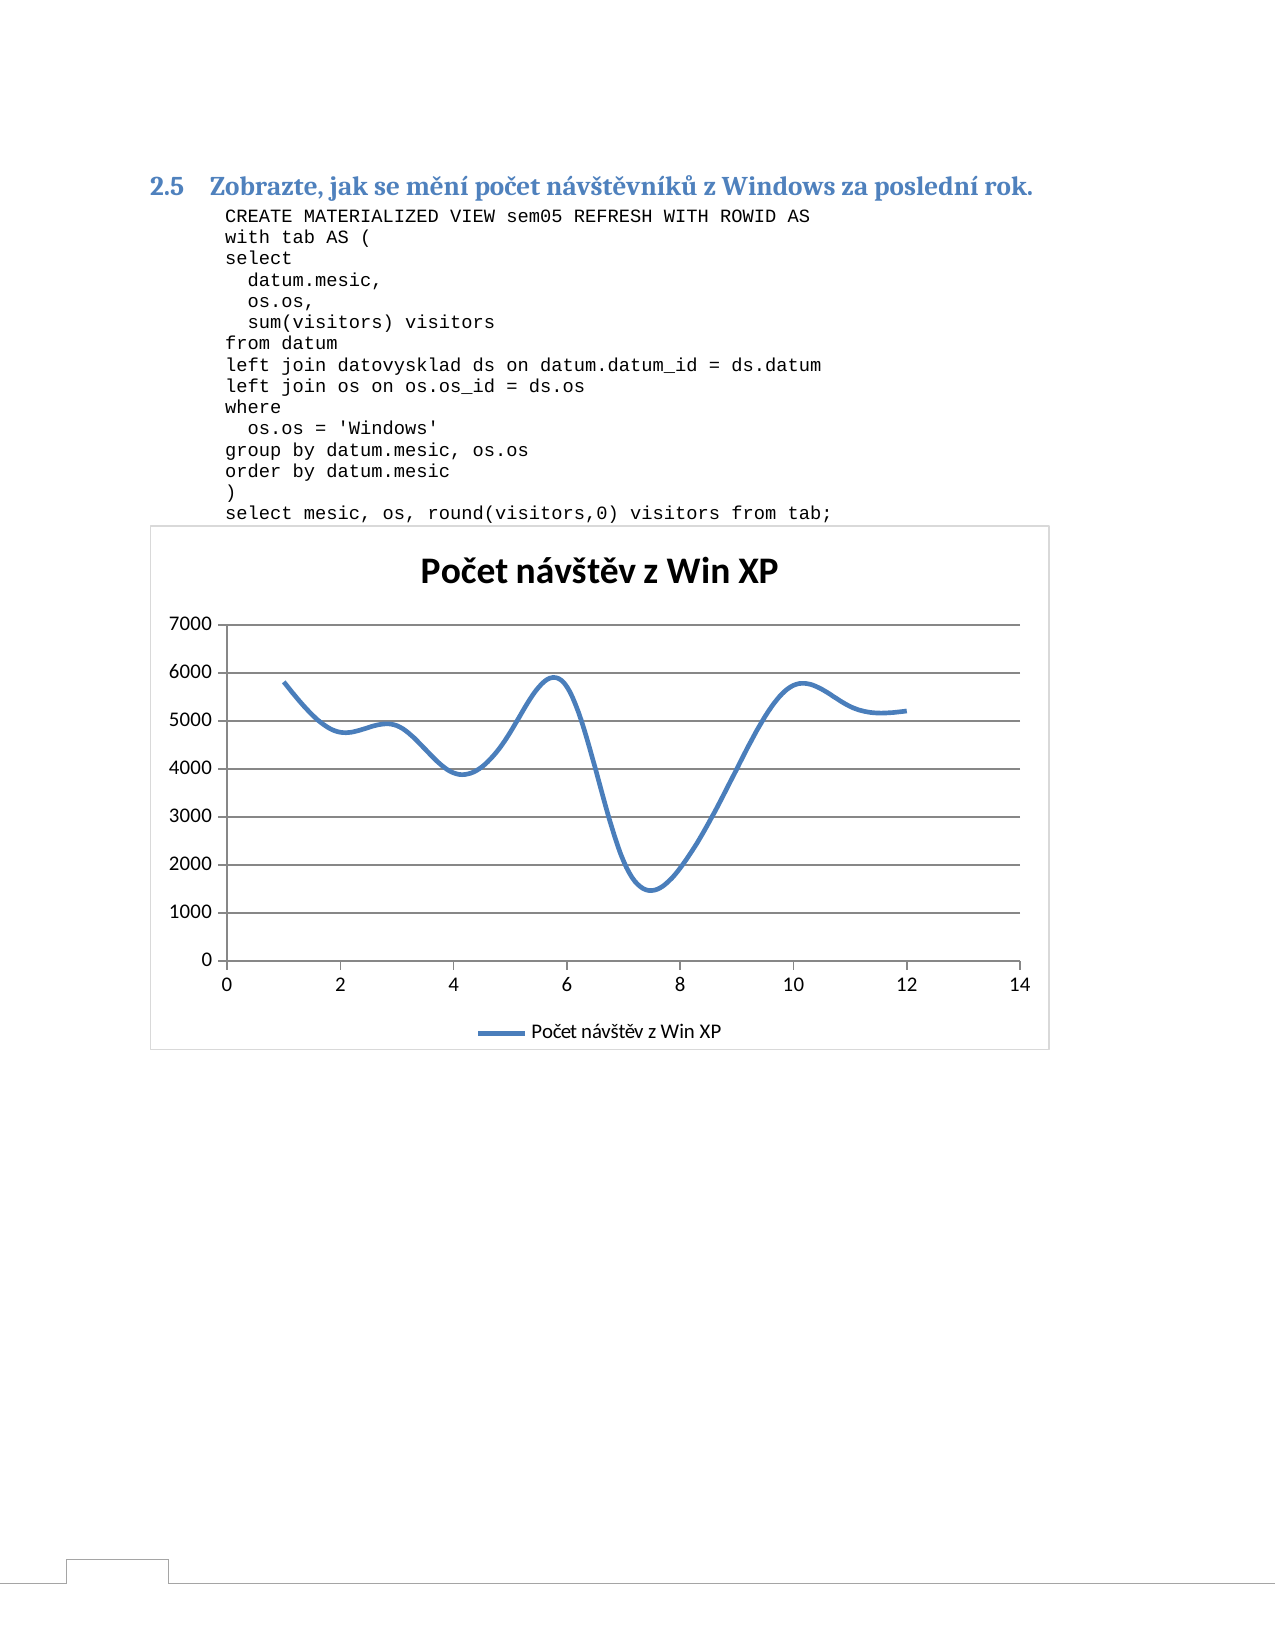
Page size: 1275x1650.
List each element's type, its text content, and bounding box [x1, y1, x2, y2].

text left join datovysklad ds on datum.datum_id = ds.datum [225, 355, 1125, 377]
text os.os = 'Windows' [225, 419, 1125, 440]
text sum(visitors) visitors [225, 313, 1125, 334]
text order by datum.mesic [225, 462, 1125, 483]
text from datum [225, 334, 1125, 355]
text CREATE MATERIALIZED VIEW sem05 REFRESH WITH ROWID AS [225, 207, 1125, 228]
text select mesic, os, round(visitors,0) visitors from tab; [225, 504, 1125, 525]
text ) [225, 483, 1125, 504]
text group by datum.mesic, os.os [225, 440, 1125, 462]
text where [225, 398, 1125, 419]
text select [225, 249, 1125, 270]
text os.os, [225, 292, 1125, 313]
subtitle Zobrazte, jak se mění počet návštěvníků z Windows za poslední rok. [150, 171, 1125, 202]
text with tab AS ( [225, 228, 1125, 249]
text datum.mesic, [225, 270, 1125, 292]
text left join os on os.os_id = ds.os [225, 377, 1125, 398]
